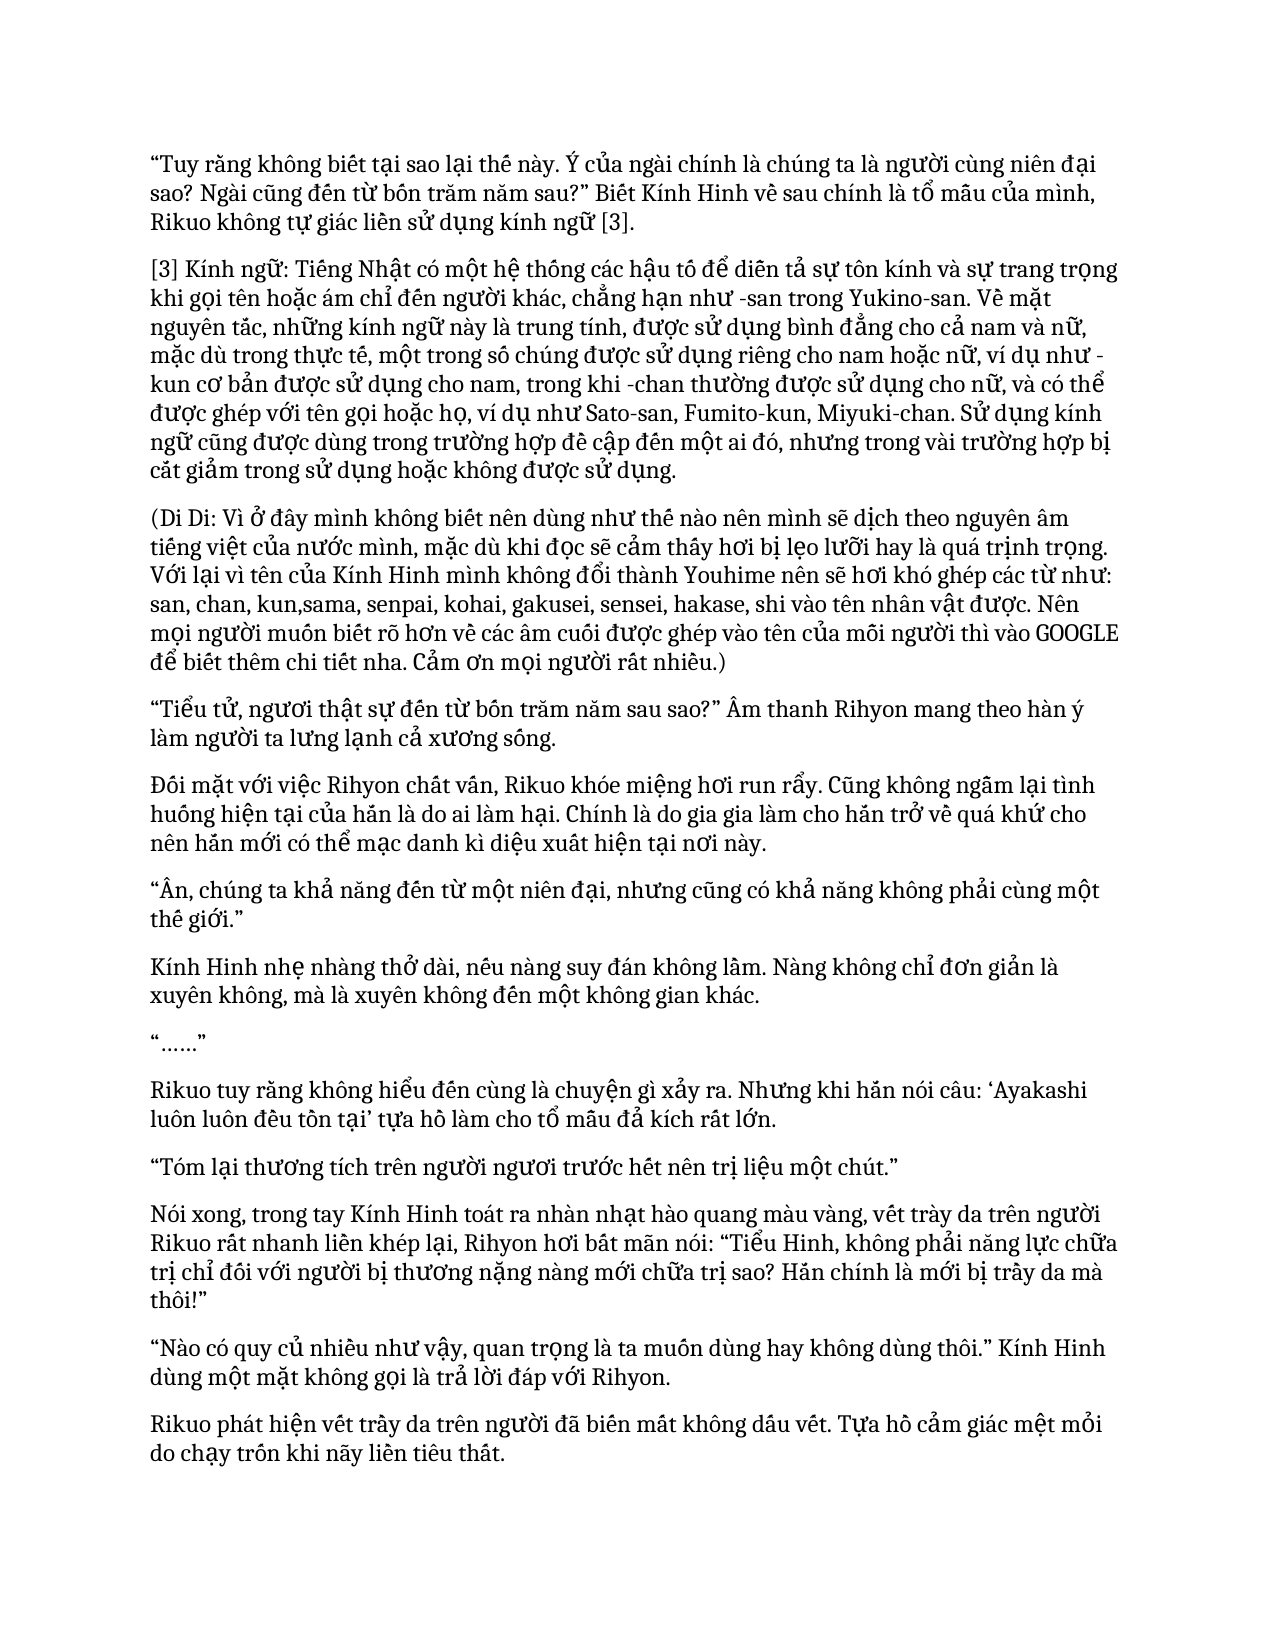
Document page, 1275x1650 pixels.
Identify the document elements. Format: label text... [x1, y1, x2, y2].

text Kính Hinh nhẹ nhàng thở dài, nếu nàng suy đán không lầm. Nàng không chỉ đơn giản là xuyên không, mà là xuyên không đến một không gian khác. [150, 952, 1125, 1010]
text Rikuo tuy rằng không hiểu đến cùng là chuyện gì xảy ra. Nhưng khi hắn nói câu: ‘Ayakashi luôn luôn đều tồn tại’ tựa hồ làm cho tổ mẫu đả kích rất lớn. [150, 1076, 1125, 1134]
text “Tóm lại thương tích trên người ngươi trước hết nên trị liệu một chút.” [150, 1152, 1125, 1181]
text “Tiểu tử, ngươi thật sự đến từ bốn trăm năm sau sao?” Âm thanh Rihyon mang theo hàn ý làm người ta lưng lạnh cả xương sống. [150, 695, 1125, 752]
text Nói xong, trong tay Kính Hinh toát ra nhàn nhạt hào quang màu vàng, vết trày da trên người Rikuo rất nhanh liền khép lại, Rihyon hơi bất mãn nói: “Tiểu Hinh, không phải năng lực chữa trị chỉ đối với người bị thương nặng nàng mới chữa trị sao? Hắn chính là mới bị trầy da mà thôi!” [150, 1200, 1125, 1315]
text (Di Di: Vì ở đây mình không biết nên dùng như thế nào nên mình sẽ dịch theo nguyên âm tiếng việt của nước mình, mặc dù khi đọc sẽ cảm thấy hơi bị lẹo lưỡi hay là quá trịnh trọng. Với lại vì tên của Kính Hinh mình không đổi thành Youhime nên sẽ hơi khó ghép các từ như: san, chan, kun,sama, senpai, kohai, gakusei, sensei, hakase, shi vào tên nhân vật được. Nên mọi người muốn biết rõ hơn về các âm cuối được ghép vào tên của mỗi người thì vào GOOGLE để biết thêm chi tiết nha. Cảm ơn mọi người rất nhiều.) [150, 504, 1125, 676]
text “Nào có quy củ nhiều như vậy, quan trọng là ta muốn dùng hay không dùng thôi.” Kính Hinh dùng một mặt không gọi là trả lời đáp với Rihyon. [150, 1334, 1125, 1391]
text Rikuo phát hiện vết trầy da trên người đã biến mất không dấu vết. Tựa hồ cảm giác mệt mỏi do chạy trốn khi nãy liền tiêu thất. [150, 1410, 1125, 1467]
text “……” [150, 1029, 1125, 1057]
text “Tuy rằng không biết tại sao lại thế này. Ý của ngài chính là chúng ta là người cùng niên đại sao? Ngài cũng đến từ bốn trăm năm sau?” Biết Kính Hinh về sau chính là tổ mẫu của mình, Rikuo không tự giác liền sử dụng kính ngữ [3]. [150, 150, 1125, 236]
text “Ân, chúng ta khả năng đến từ một niên đại, nhưng cũng có khả năng không phải cùng một thế giới.” [150, 876, 1125, 934]
text [3] Kính ngữ: Tiếng Nhật có một hệ thống các hậu tố để diễn tả sự tôn kính và sự trang trọng khi gọi tên hoặc ám chỉ đến người khác, chẳng hạn như -san trong Yukino-san. Về mặt nguyên tắc, những kính ngữ này là trung tính, được sử dụng bình đẳng cho cả nam và nữ, mặc dù trong thực tế, một trong số chúng được sử dụng riêng cho nam hoặc nữ, ví dụ như -kun cơ bản được sử dụng cho nam, trong khi -chan thường được sử dụng cho nữ, và có thể được ghép với tên gọi hoặc họ, ví dụ như Sato-san, Fumito-kun, Miyuki-chan. Sử dụng kính ngữ cũng được dùng trong trường hợp đề cập đến một ai đó, nhưng trong vài trường hợp bị cắt giảm trong sử dụng hoặc không được sử dụng. [150, 255, 1125, 485]
text Đối mặt với việc Rihyon chất vấn, Rikuo khóe miệng hơi run rẩy. Cũng không ngẫm lại tình huống hiện tại của hắn là do ai làm hại. Chính là do gia gia làm cho hắn trở về quá khứ cho nên hắn mới có thể mạc danh kì diệu xuất hiện tại nơi này. [150, 771, 1125, 857]
